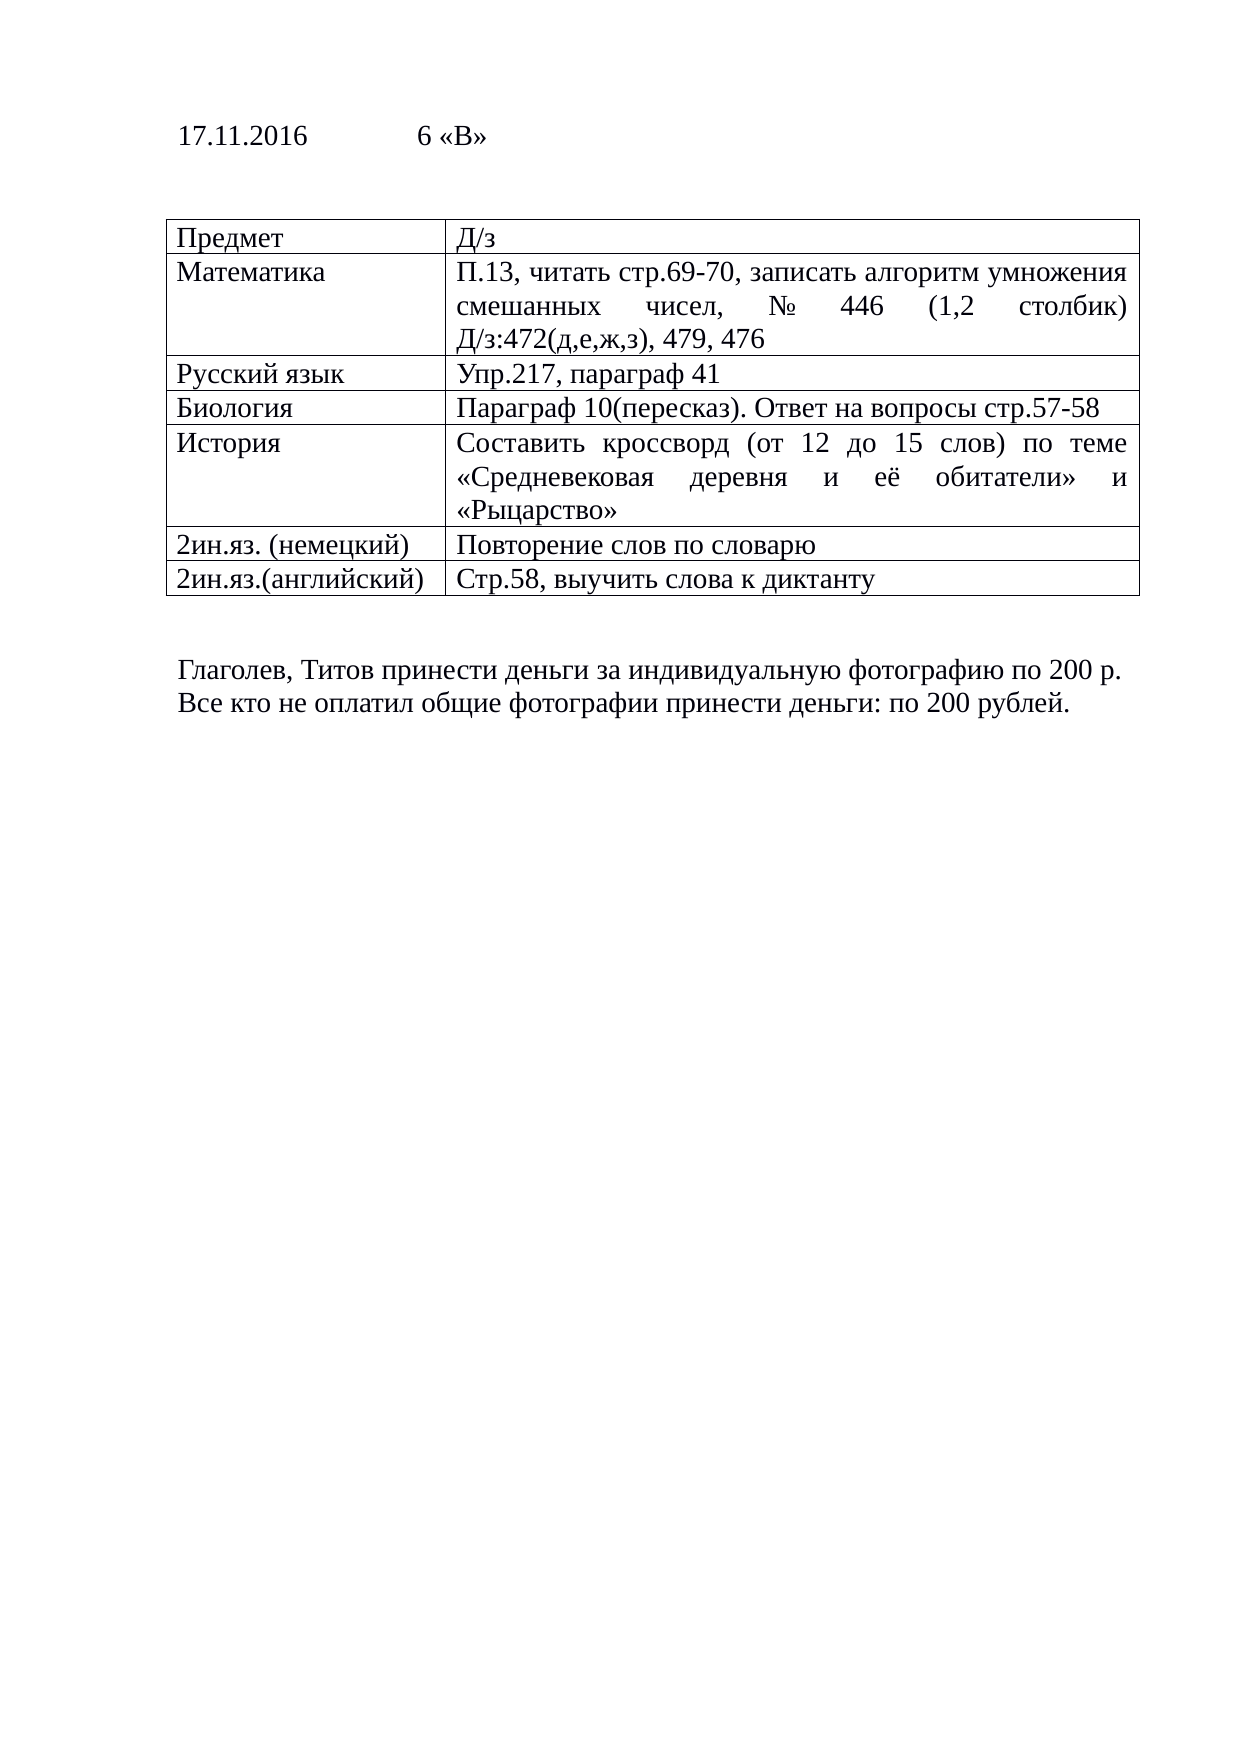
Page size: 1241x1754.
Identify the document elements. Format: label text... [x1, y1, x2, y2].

table_cell Русский язык [167, 356, 445, 389]
table_cell Повторение слов по словарю [446, 527, 1139, 560]
table_cell 2ин.яз. (немецкий) [167, 527, 445, 560]
text Все кто не оплатил общие фотографии принести деньги: по 200 рублей. [177, 686, 1152, 719]
table_cell П.13, читать стр.69-70, записать алгоритм умножения смешанных чисел, № 446 (1,2 столбик) Д/з:472(д,е,ж,з), 479, 476 [446, 254, 1139, 355]
table_cell Упр.217, параграф 41 [446, 356, 1139, 389]
table_cell Биология [167, 391, 445, 424]
table_cell История [167, 425, 445, 526]
table_cell Математика [167, 254, 445, 355]
table_cell 2ин.яз.(английский) [167, 561, 445, 595]
text 17.11.2016 6 «В» [177, 118, 1152, 152]
table_cell Параграф 10(пересказ). Ответ на вопросы стр.57-58 [446, 391, 1139, 424]
text Глаголев, Титов принести деньги за индивидуальную фотографию по 200 р. [177, 652, 1152, 686]
table_header Предмет [167, 220, 445, 253]
table_header Д/з [446, 220, 1139, 253]
table_cell Стр.58, выучить слова к диктанту [446, 561, 1139, 595]
table_cell Составить кроссворд (от 12 до 15 слов) по теме «Средневековая деревня и её обитатели» и «Рыцарство» [446, 425, 1139, 526]
